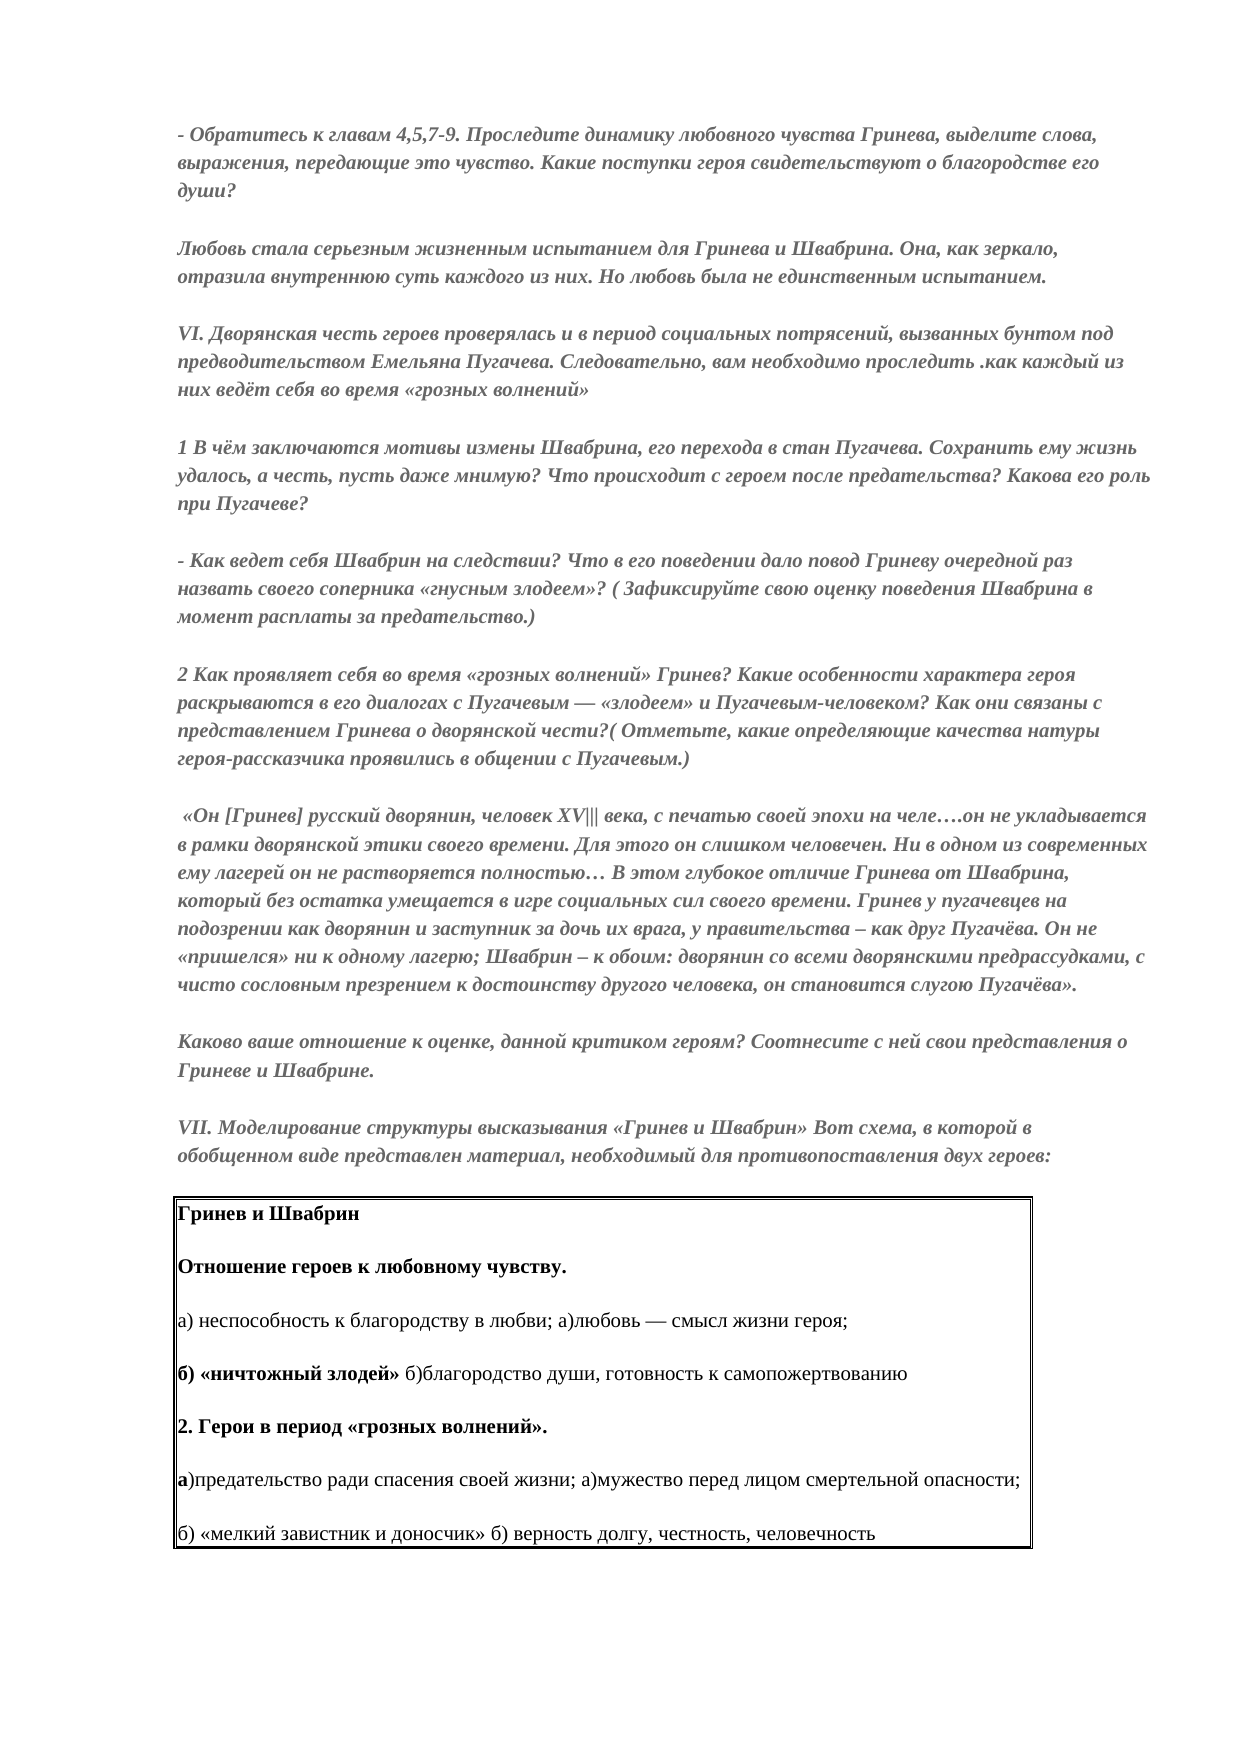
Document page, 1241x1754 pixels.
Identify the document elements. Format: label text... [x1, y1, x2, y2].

text VII. Моделирование структуры высказывания «Гринев и Швабрин» Вот схема, в которой в обобщенном виде представлен материал, необходимый для противопоставления двух героев: [177, 1111, 1152, 1167]
text VI. Дворянская честь героев проверялась и в период социальных потрясений, вызванных бунтом под предводительством Емельяна Пугачева. Следовательно, вам необходимо проследить .как каждый из них ведёт себя во время «грозных волнений» [177, 317, 1152, 401]
text 2 Как проявляет себя во время «грозных волнений» Гринев? Какие особенности характера героя раскрываются в его диалогах с Пугачевым — «злодеем» и Пугачевым-человеком? Как они связаны с представлением Гринева о дворянской чести?( Отметьте, какие определяющие качества натуры героя-рассказчика проявились в общении с Пугачевым.) [177, 658, 1152, 770]
text 1 В чём заключаются мотивы измены Швабрина, его перехода в стан Пугачева. Сохранить ему жизнь удалось, а честь, пусть даже мнимую? Что происходит с героем после предательства? Какова его роль при Пугачеве? [177, 431, 1152, 515]
text Любовь стала серьезным жизненным испытанием для Гринева и Швабрина. Она, как зеркало, отразила внутреннюю суть каждого из них. Но любовь была не единственным испытанием. [177, 232, 1152, 288]
text «Он [Гринев] русский дворянин, человек ХV||| века, с печатью своей эпохи на челе….он не укладывается в рамки дворянской этики своего времени. Для этого он слишком человечен. Ни в одном из современных ему лагерей он не растворяется полностью… В этом глубокое отличие Гринева от Швабрина, который без остатка умещается в игре социальных сил своего времени. Гринев у пугачевцев на подозрении как дворянин и заступник за дочь их врага, у правительства – как друг Пугачёва. Он не «пришелся» ни к одному лагерю; Швабрин – к обоим: дворянин со всеми дворянскими предрассудками, с чисто сословным презрением к достоинству другого человека, он становится слугою Пугачёва». [177, 799, 1152, 996]
table_header Гринев и Швабрин Отношение героев к любовному чувству. а) неспособность к благородству в любви; а)любовь — смысл жизни героя; б) «ничтожный злодей» б)благородство души, готовность к самопожертвованию 2. Герои в период «грозных волнений». а)предательство ради спасения своей жизни; а)мужество перед лицом смертельной опасности; б) «мелкий завистник и доносчик» б) верность долгу, честность, человечность [177, 1200, 1030, 1546]
text - Как ведет себя Швабрин на следствии? Что в его поведении дало повод Гриневу очередной раз назвать своего соперника «гнусным злодеем»? ( Зафиксируйте свою оценку поведения Швабрина в момент расплаты за предательство.) [177, 544, 1152, 628]
text Каково ваше отношение к оценке, данной критиком героям? Соотнесите с ней свои представления о Гриневе и Швабрине. [177, 1025, 1152, 1082]
text - Обратитесь к главам 4,5,7-9. Проследите динамику любовного чувства Гринева, выделите слова, выражения, передающие это чувство. Какие поступки героя свидетельствуют о благородстве его души? [177, 118, 1152, 202]
